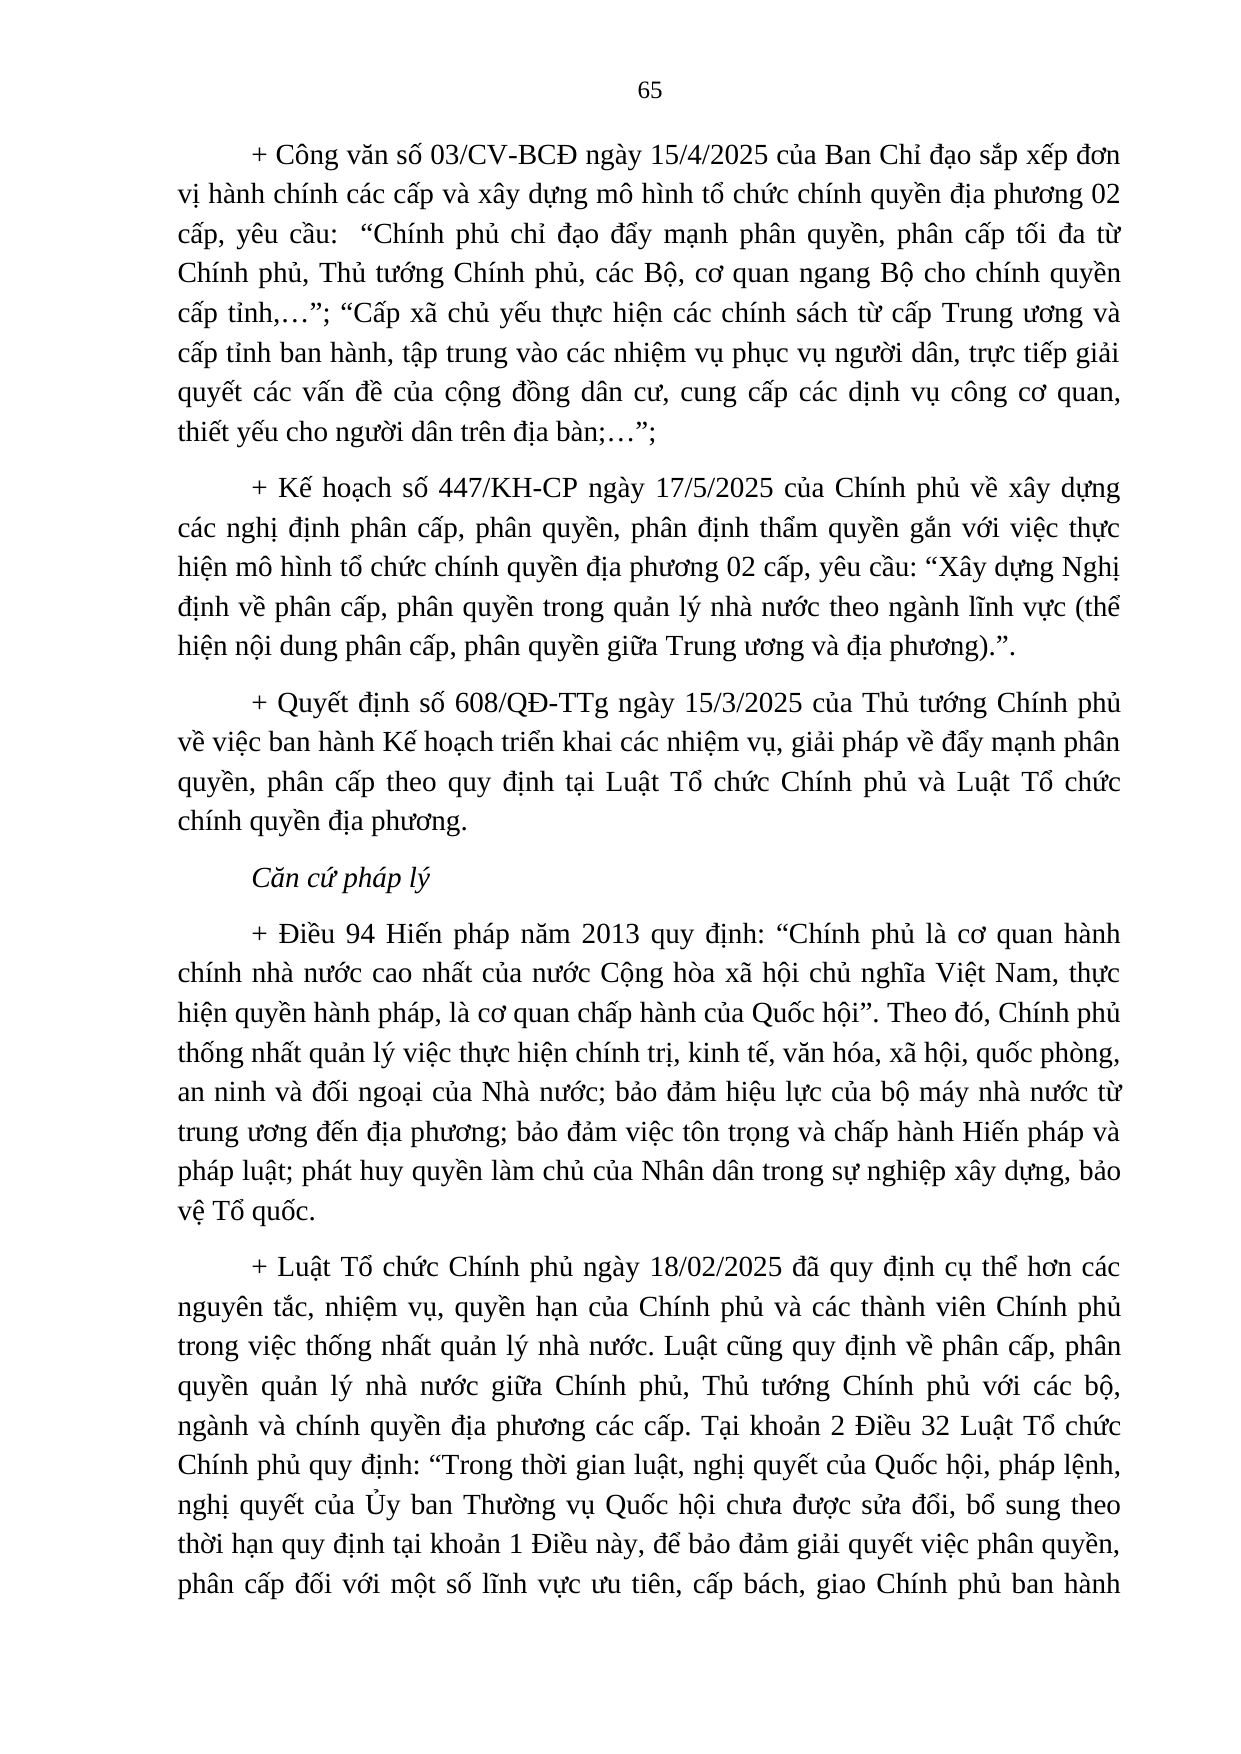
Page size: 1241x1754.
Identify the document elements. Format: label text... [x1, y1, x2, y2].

text + Công văn số 03/CV-BCĐ ngày 15/4/2025 của Ban Chỉ đạo sắp xếp đơn vị hành chính các cấp và xây dựng mô hình tổ chức chính quyền địa phương 02 cấp, yêu cầu: “Chính phủ chỉ đạo đẩy mạnh phân quyền, phân cấp tối đa từ Chính phủ, Thủ tướng Chính phủ, các Bộ, cơ quan ngang Bộ cho chính quyền cấp tỉnh,…”; “Cấp xã chủ yếu thực hiện các chính sách từ cấp Trung ương và cấp tỉnh ban hành, tập trung vào các nhiệm vụ phục vụ người dân, trực tiếp giải quyết các vấn đề của cộng đồng dân cư, cung cấp các dịnh vụ công cơ quan, thiết yếu cho người dân trên địa bàn;…”; [177, 132, 1122, 449]
text Căn cứ pháp lý [177, 855, 1122, 895]
text + Quyết định số 608/QĐ-TTg ngày 15/3/2025 của Thủ tướng Chính phủ về việc ban hành Kế hoạch triển khai các nhiệm vụ, giải pháp về đẩy mạnh phân quyền, phân cấp theo quy định tại Luật Tổ chức Chính phủ và Luật Tổ chức chính quyền địa phương. [177, 680, 1122, 839]
text + Kế hoạch số 447/KH-CP ngày 17/5/2025 của Chính phủ về xây dựng các nghị định phân cấp, phân quyền, phân định thẩm quyền gắn với việc thực hiện mô hình tổ chức chính quyền địa phương 02 cấp, yêu cầu: “Xây dựng Nghị định về phân cấp, phân quyền trong quản lý nhà nước theo ngành lĩnh vực (thể hiện nội dung phân cấp, phân quyền giữa Trung ương và địa phương).”. [177, 466, 1122, 664]
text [177, 1245, 1122, 1601]
text + Điều 94 Hiến pháp năm 2013 quy định: “Chính phủ là cơ quan hành chính nhà nước cao nhất của nước Cộng hòa xã hội chủ nghĩa Việt Nam, thực hiện quyền hành pháp, là cơ quan chấp hành của Quốc hội”. Theo đó, Chính phủ thống nhất quản lý việc thực hiện chính trị, kinh tế, văn hóa, xã hội, quốc phòng, an ninh và đối ngoại của Nhà nước; bảo đảm hiệu lực của bộ máy nhà nước từ trung ương đến địa phương; bảo đảm việc tôn trọng và chấp hành Hiến pháp và pháp luật; phát huy quyền làm chủ của Nhân dân trong sự nghiệp xây dựng, bảo vệ Tổ quốc. [177, 912, 1122, 1228]
